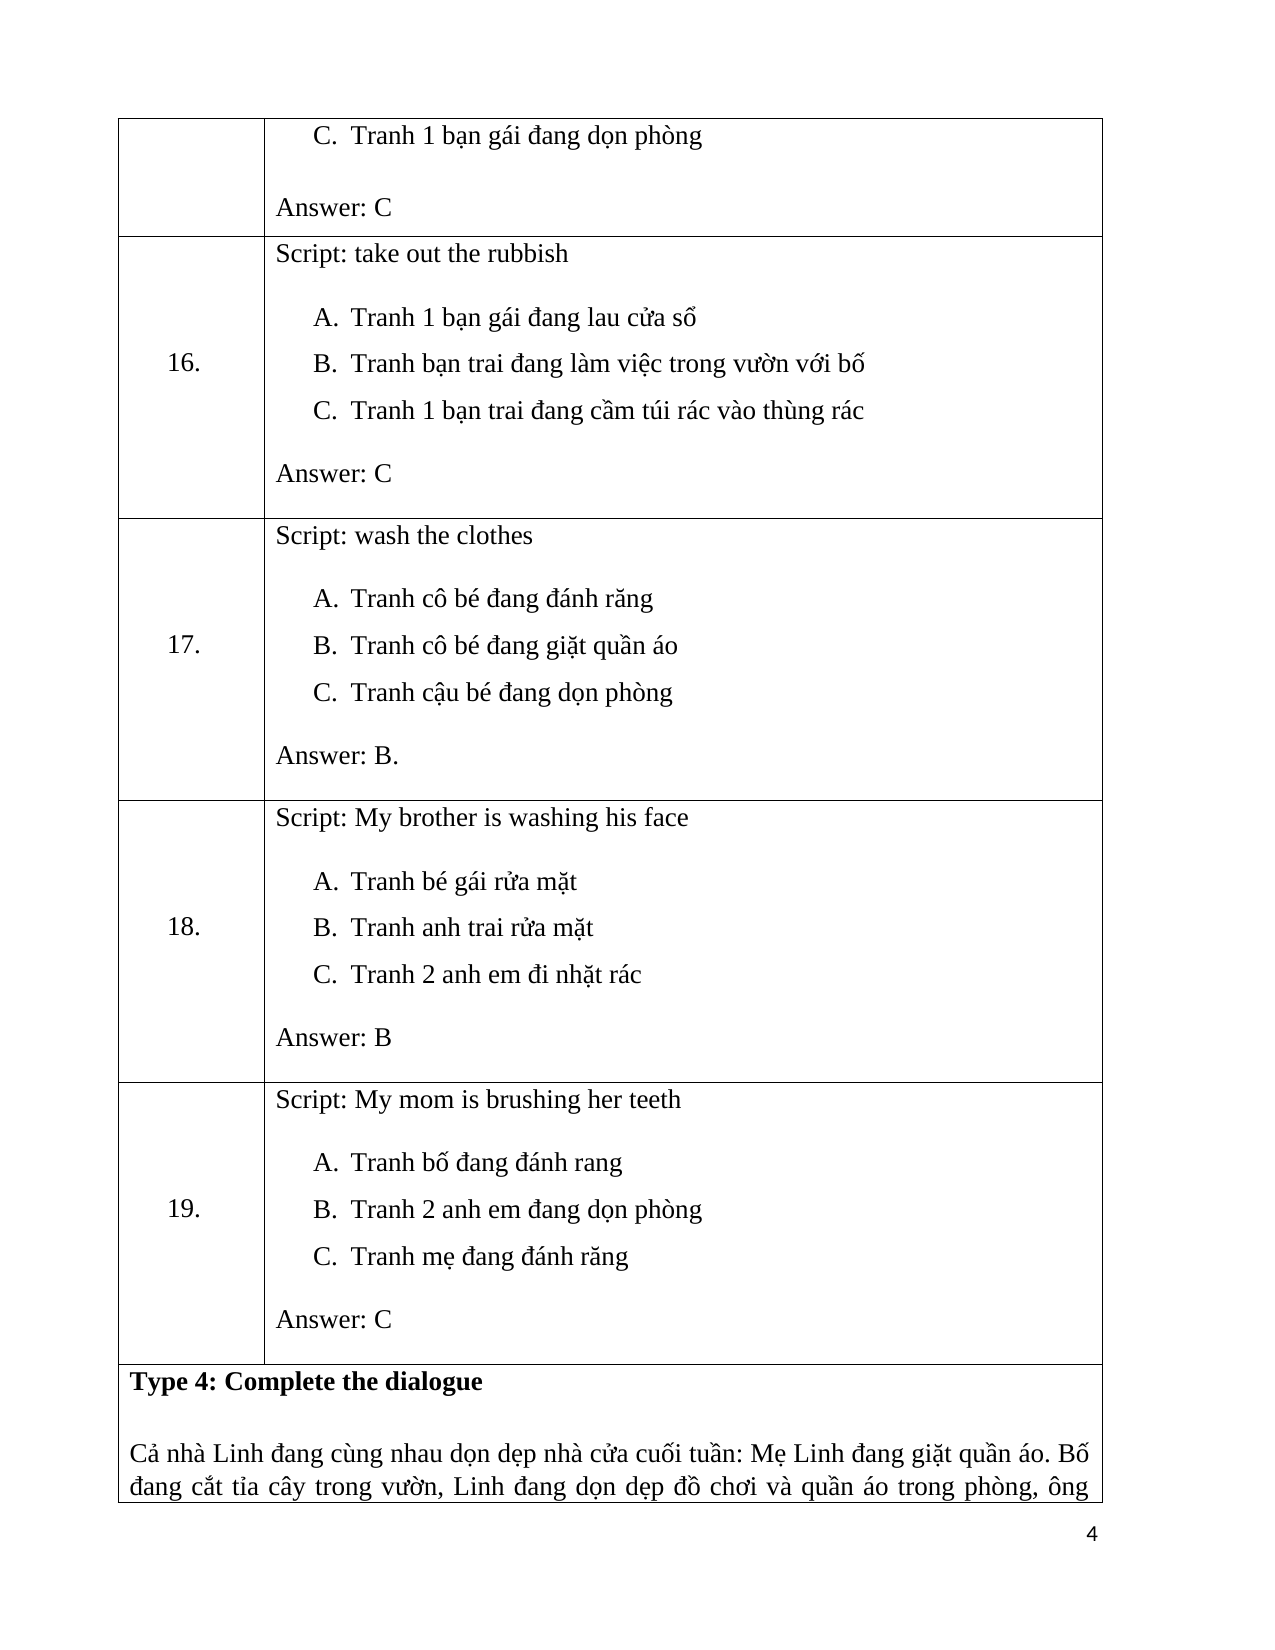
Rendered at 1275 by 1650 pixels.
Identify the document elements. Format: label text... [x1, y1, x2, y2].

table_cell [119, 1365, 1102, 1502]
table_cell Script: My brother is washing his face Tranh bé gái rửa mặt Tranh anh trai rửa mặt Tranh 2 anh em đi nhặt rác Answer: B [265, 801, 1102, 1082]
table_cell [119, 519, 264, 800]
table_cell Script: take out the rubbish Tranh 1 bạn gái đang lau cửa sổ Tranh bạn trai đang làm việc trong vườn với bố Tranh 1 bạn trai đang cầm túi rác vào thùng rác Answer: C [265, 237, 1102, 518]
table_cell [265, 119, 1102, 236]
table_cell Script: wash the clothes Tranh cô bé đang đánh răng Tranh cô bé đang giặt quần áo Tranh cậu bé đang dọn phòng Answer: B. [265, 519, 1102, 800]
table_cell [119, 801, 264, 1082]
table_cell [119, 237, 264, 518]
table_cell Script: My mom is brushing her teeth Tranh bố đang đánh rang Tranh 2 anh em đang dọn phòng Tranh mẹ đang đánh răng Answer: C [265, 1083, 1102, 1364]
table_cell [119, 119, 264, 236]
table_cell [119, 1083, 264, 1364]
